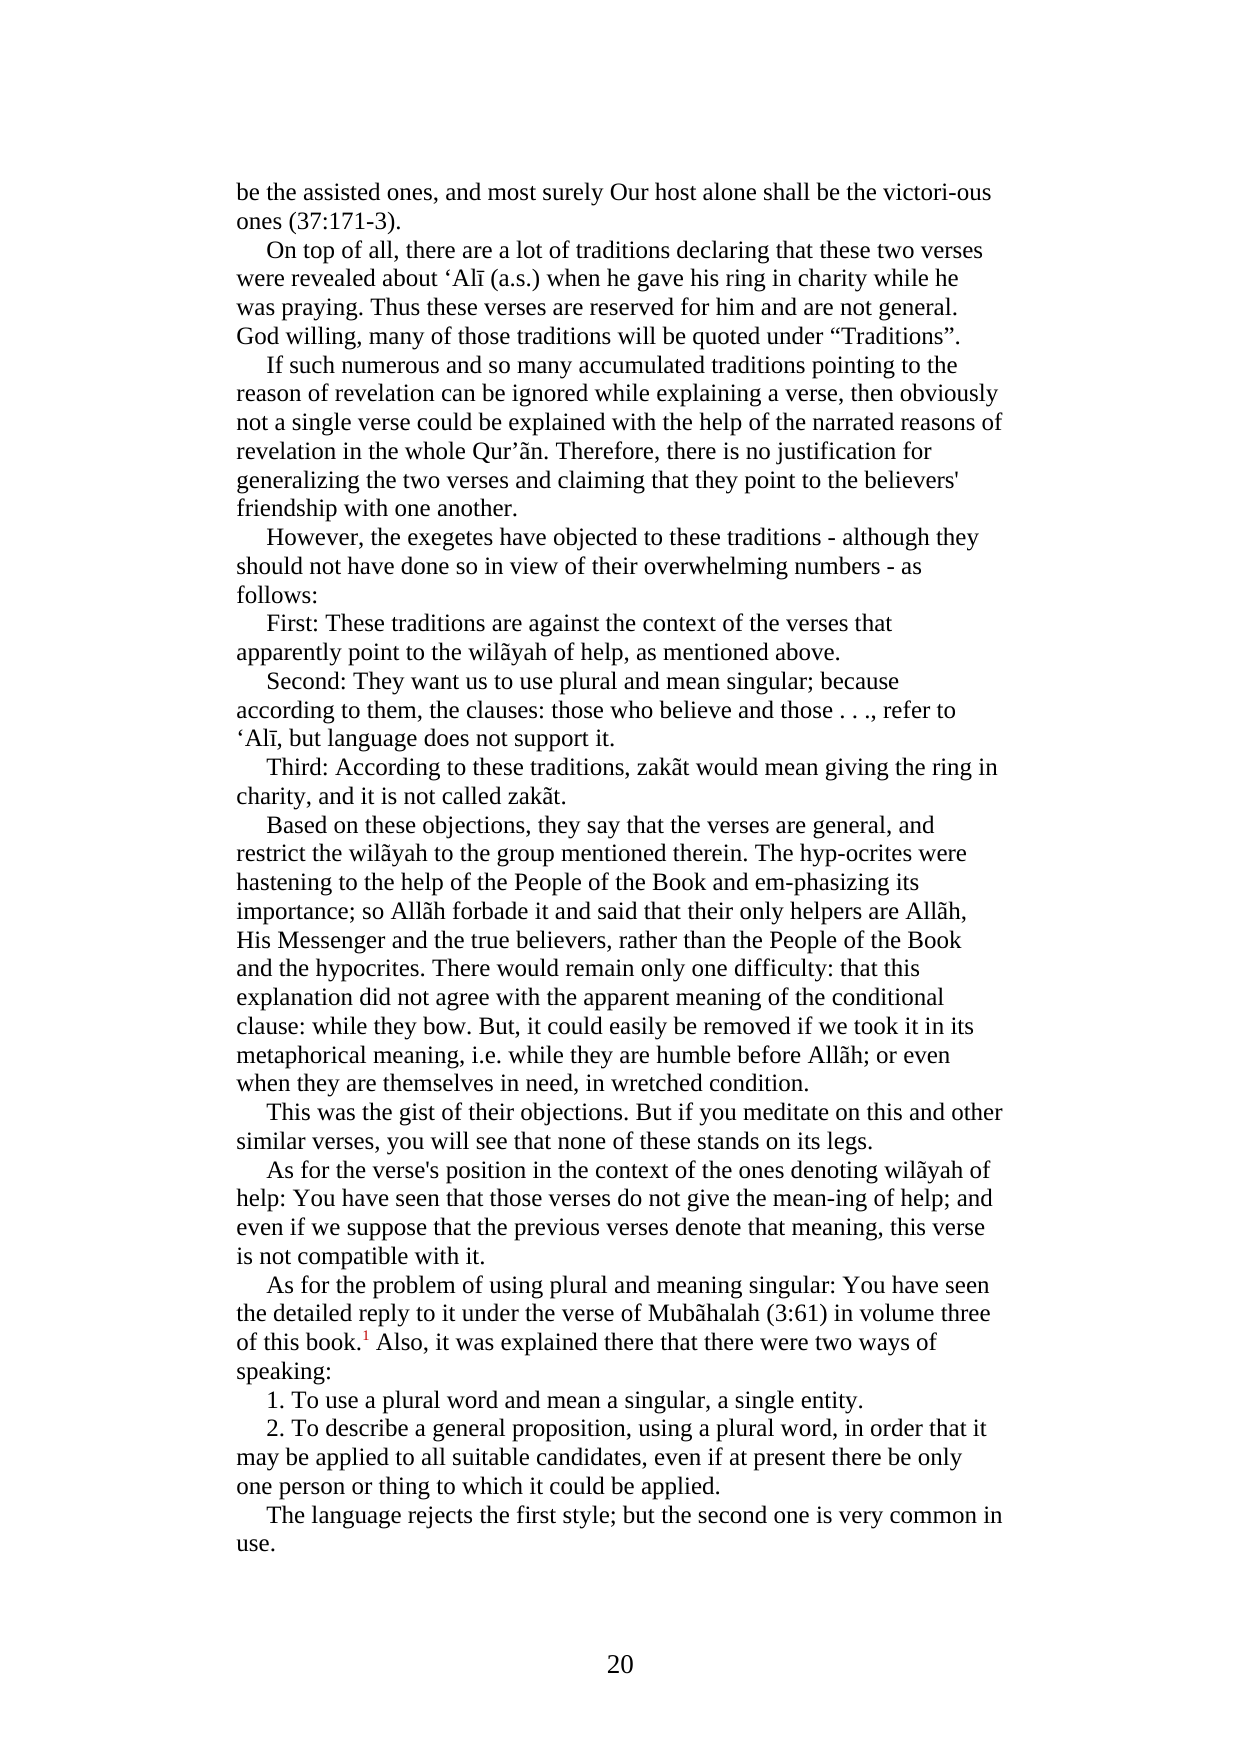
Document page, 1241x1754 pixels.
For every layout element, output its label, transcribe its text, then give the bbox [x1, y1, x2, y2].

text If such numerous and so many accumulated traditions pointing to the reason of revelation can be ignored while explaining a verse, then obviously not a single verse could be explained with the help of the narrated reasons of revelation in the whole Qur’ãn. Therefore, there is no justification for generalizing the two verses and claiming that they point to the believers' friendship with one another. [236, 350, 1004, 522]
text This was the gist of their objections. But if you meditate on this and other similar verses, you will see that none of these stands on its legs. [236, 1097, 1004, 1155]
text 2. To describe a general proposition, using a plural word, in order that it may be applied to all suitable candidates, even if at present there be only one person or thing to which it could be applied. [236, 1413, 1004, 1500]
text The language rejects the first style; but the second one is very common in use. [236, 1500, 1004, 1557]
text First: These traditions are against the context of the verses that apparently point to the wilãyah of help, as mentioned above. [236, 608, 1004, 666]
text Third: According to these traditions, zakãt would mean giving the ring in charity, and it is not called zakãt. [236, 752, 1004, 810]
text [236, 177, 1004, 235]
text As for the verse's position in the context of the ones denoting wilãyah of help: You have seen that those verses do not give the mean-ing of help; and even if we suppose that the previous verses denote that meaning, this verse is not compatible with it. [236, 1155, 1004, 1270]
text As for the problem of using plural and meaning singular: You have seen the detailed reply to it under the verse of Mubãhalah (3:61) in volume three of this book.1 Also, it was explained there that there were two ways of speaking: [236, 1270, 1004, 1385]
text Based on these objections, they say that the verses are general, and restrict the wilãyah to the group mentioned therein. The hyp-ocrites were hastening to the help of the People of the Book and em-phasizing its importance; so Allãh forbade it and said that their only helpers are Allãh, His Messenger and the true believers, rather than the People of the Book and the hypocrites. There would remain only one difficulty: that this explanation did not agree with the apparent meaning of the conditional clause: while they bow. But, it could easily be removed if we took it in its metaphorical meaning, i.e. while they are humble before Allãh; or even when they are themselves in need, in wretched condition. [236, 810, 1004, 1097]
text On top of all, there are a lot of traditions declaring that these two verses were revealed about ‘Alī (a.s.) when he gave his ring in charity while he was praying. Thus these verses are reserved for him and are not general. God willing, many of those traditions will be quoted under “Traditions”. [236, 235, 1004, 350]
text Second: They want us to use plural and mean singular; because according to them, the clauses: those who believe and those . . ., refer to ‘Alī, but language does not support it. [236, 666, 1004, 752]
text 1. To use a plural word and mean a singular, a single entity. [236, 1385, 1004, 1413]
text However, the exegetes have objected to these traditions - although they should not have done so in view of their overwhelming numbers - as follows: [236, 522, 1004, 608]
